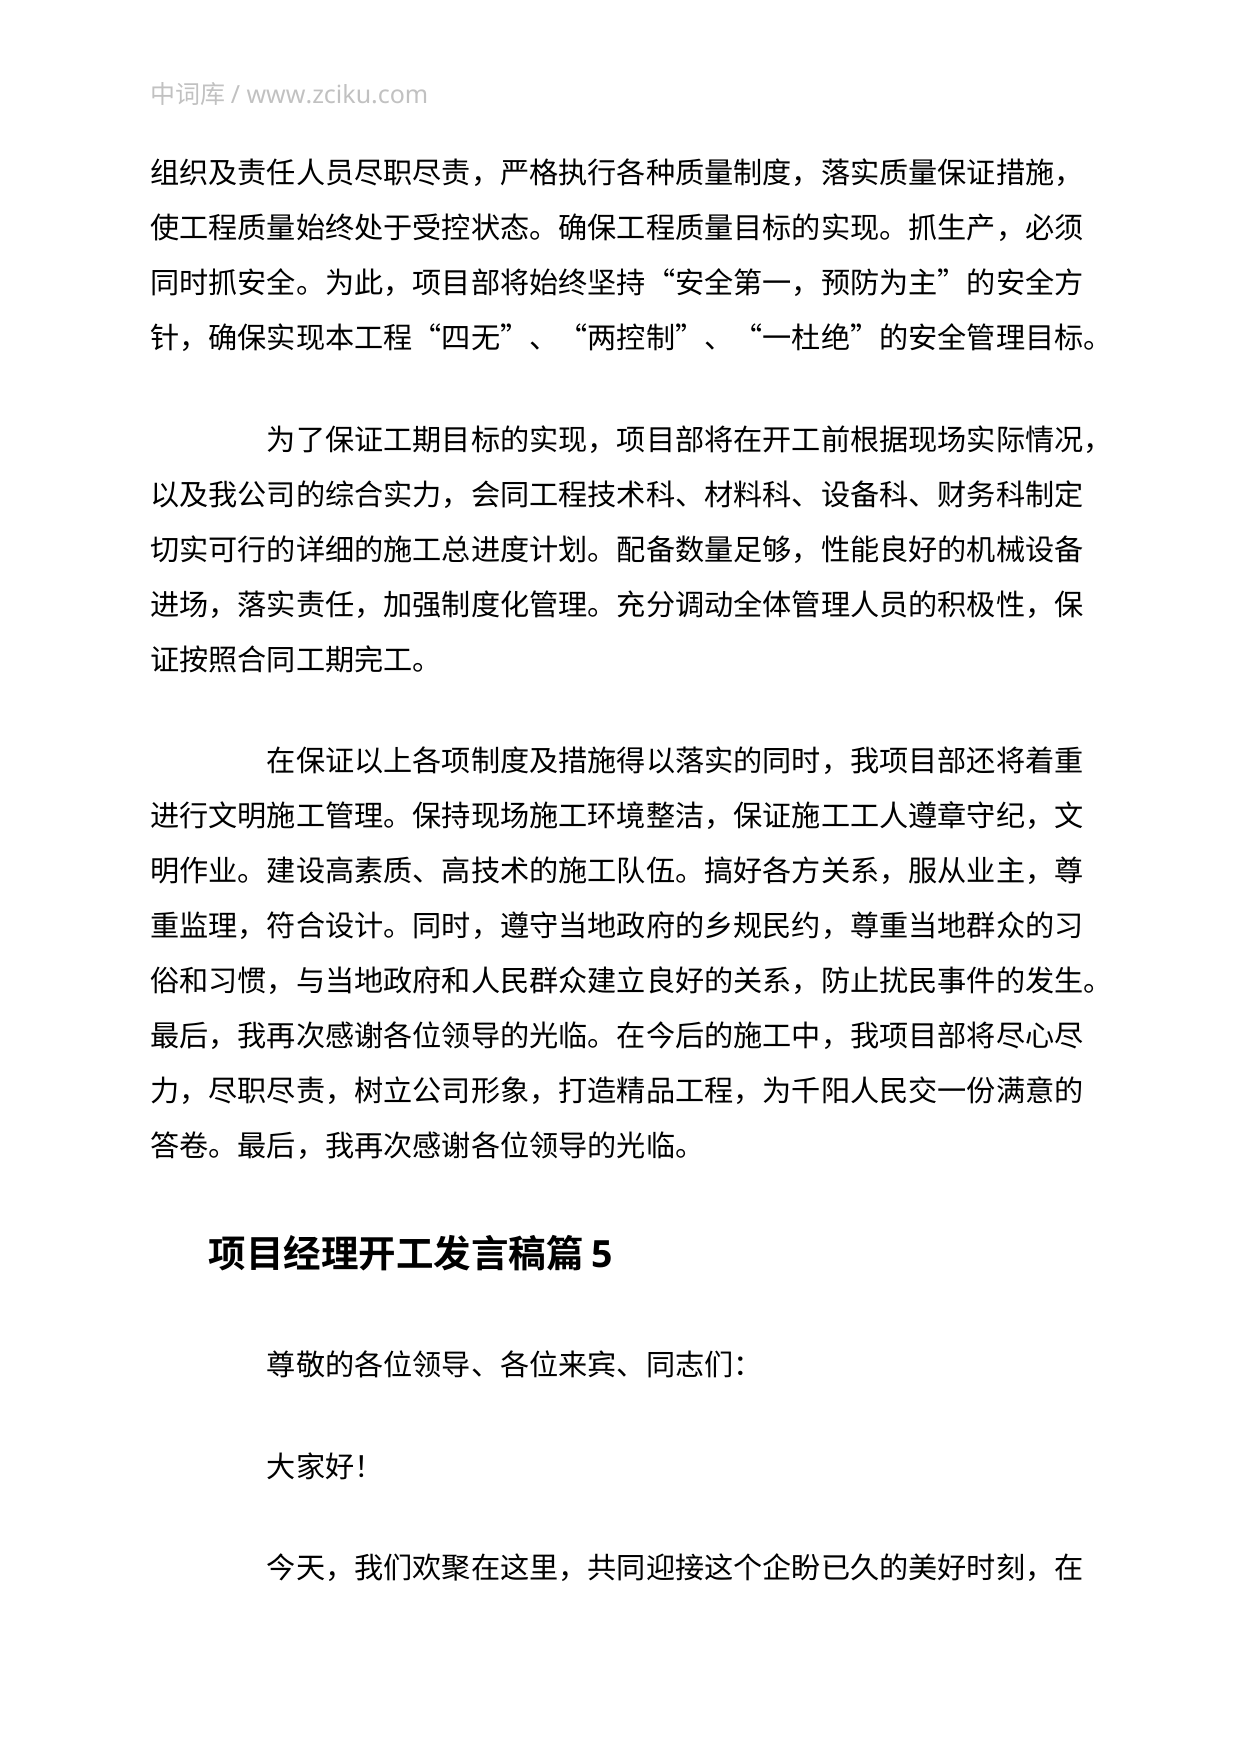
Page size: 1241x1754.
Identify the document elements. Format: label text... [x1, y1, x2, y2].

text 项目经理开工发言稿篇5 [150, 1224, 1090, 1278]
text 为了保证工期目标的实现，项目部将在开工前根据现场实际情况，以及我公司的综合实力，会同工程技术科、材料科、设备科、财务科制定切实可行的详细的施工总进度计划。配备数量足够，性能良好的机械设备进场，落实责任，加强制度化管理。充分调动全体管理人员的积极性，保证按照合同工期完工。 [150, 416, 1090, 678]
text 尊敬的各位领导、各位来宾、同志们： [150, 1341, 1090, 1384]
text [150, 1545, 1090, 1587]
text 大家好！ [150, 1443, 1090, 1486]
text 在保证以上各项制度及措施得以落实的同时，我项目部还将着重进行文明施工管理。保持现场施工环境整洁，保证施工工人遵章守纪，文明作业。建设高素质、高技术的施工队伍。搞好各方关系，服从业主，尊重监理，符合设计。同时，遵守当地政府的乡规民约，尊重当地群众的习俗和习惯，与当地政府和人民群众建立良好的关系，防止扰民事件的发生。最后，我再次感谢各位领导的光临。在今后的施工中，我项目部将尽心尽力，尽职尽责，树立公司形象，打造精品工程，为千阳人民交一份满意的答卷。最后，我再次感谢各位领导的光临。 [150, 738, 1090, 1164]
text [150, 150, 1090, 357]
